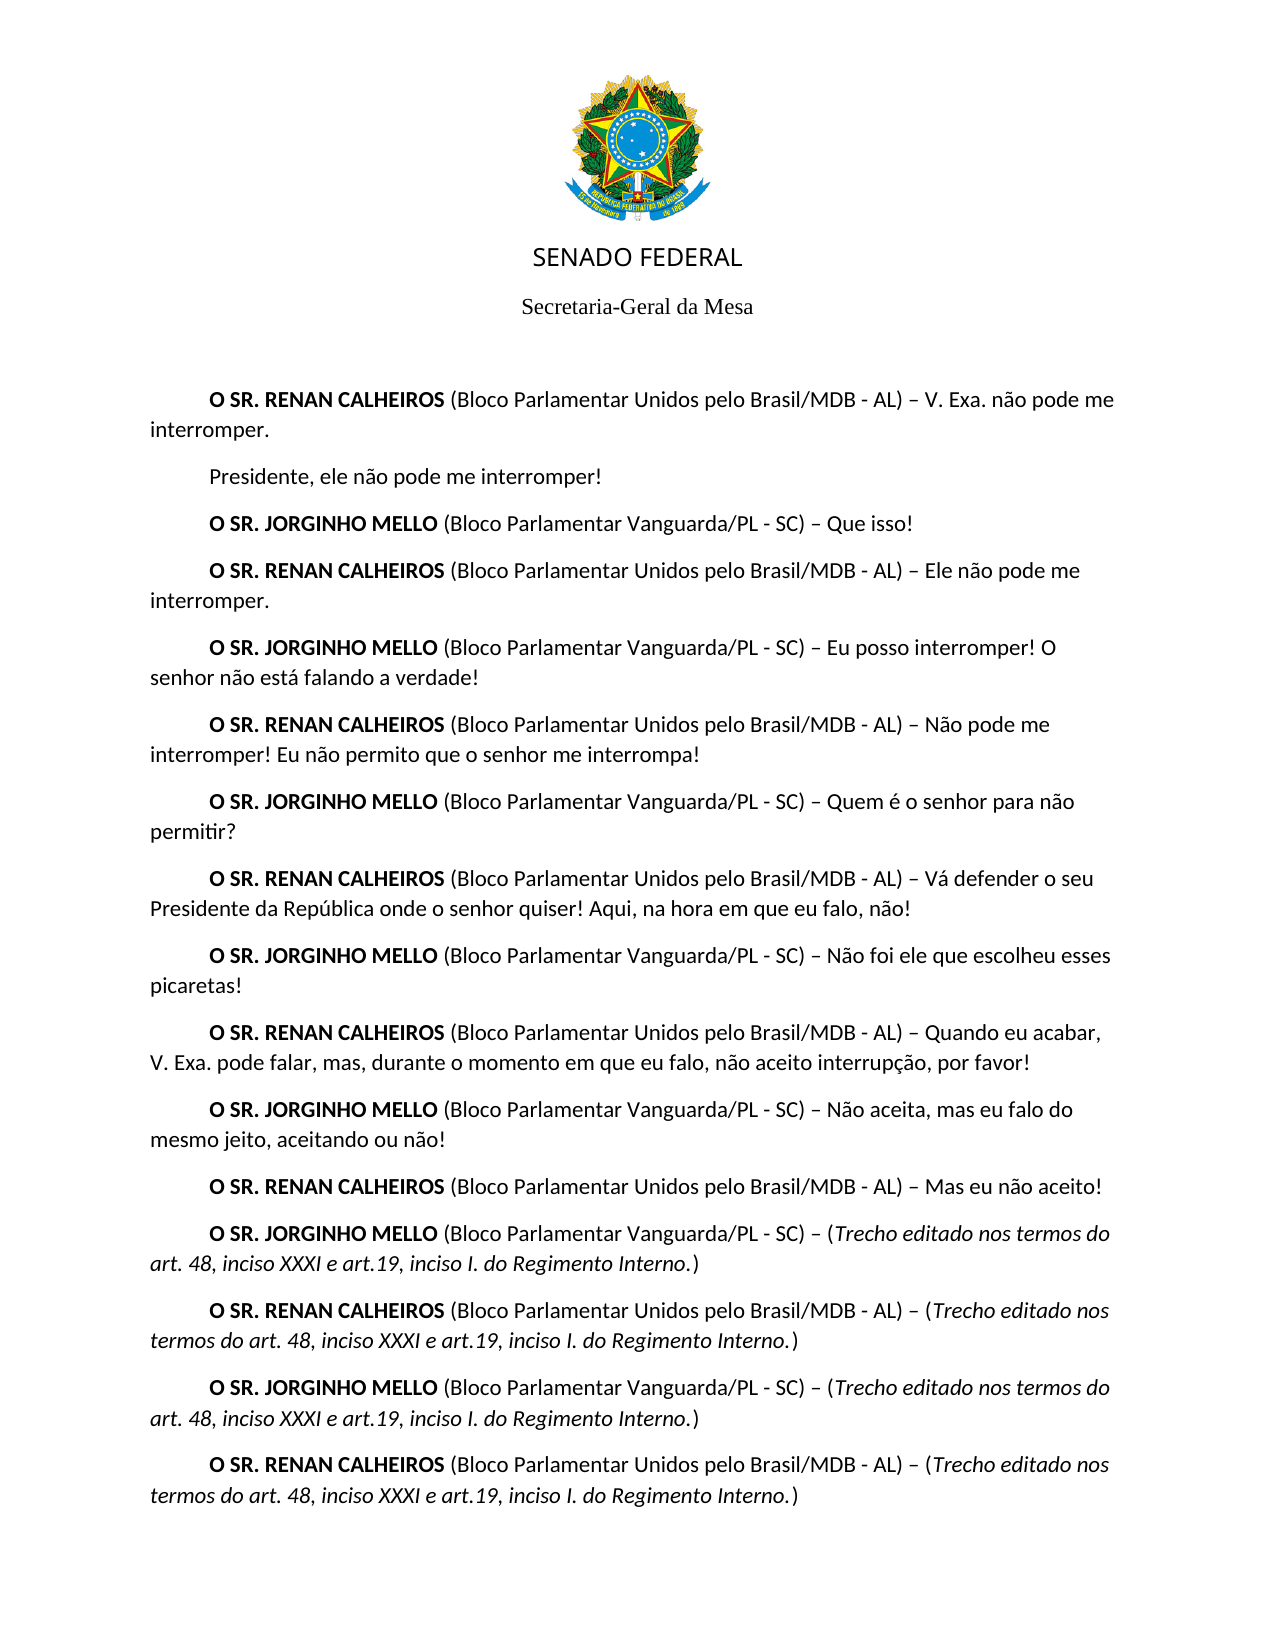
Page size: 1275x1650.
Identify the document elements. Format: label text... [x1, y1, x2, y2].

text O SR. RENAN CALHEIROS (Bloco Parlamentar Unidos pelo Brasil/MDB - AL) – Mas eu não aceito! [150, 1172, 1125, 1201]
text O SR. JORGINHO MELLO (Bloco Parlamentar Vanguarda/PL - SC) – Não foi ele que escolheu esses picaretas! [150, 941, 1125, 999]
picture [564, 75, 711, 221]
text O SR. RENAN CALHEIROS (Bloco Parlamentar Unidos pelo Brasil/MDB - AL) – Quando eu acabar, V. Exa. pode falar, mas, durante o momento em que eu falo, não aceito interrupção, por favor! [150, 1018, 1125, 1077]
text O SR. JORGINHO MELLO (Bloco Parlamentar Vanguarda/PL - SC) – Eu posso interromper! O senhor não está falando a verdade! [150, 633, 1125, 691]
text O SR. RENAN CALHEIROS (Bloco Parlamentar Unidos pelo Brasil/MDB - AL) – V. Exa. não pode me interromper. [150, 385, 1125, 443]
text O SR. JORGINHO MELLO (Bloco Parlamentar Vanguarda/PL - SC) – Não aceita, mas eu falo do mesmo jeito, aceitando ou não! [150, 1095, 1125, 1154]
text O SR. JORGINHO MELLO (Bloco Parlamentar Vanguarda/PL - SC) – Que isso! [150, 509, 1125, 537]
text O SR. RENAN CALHEIROS (Bloco Parlamentar Unidos pelo Brasil/MDB - AL) – Vá defender o seu Presidente da República onde o senhor quiser! Aqui, na hora em que eu falo, não! [150, 864, 1125, 922]
text O SR. RENAN CALHEIROS (Bloco Parlamentar Unidos pelo Brasil/MDB - AL) – Não pode me interromper! Eu não permito que o senhor me interrompa! [150, 710, 1125, 768]
text Presidente, ele não pode me interromper! [150, 462, 1125, 490]
text O SR. JORGINHO MELLO (Bloco Parlamentar Vanguarda/PL - SC) – Quem é o senhor para não permitir? [150, 787, 1125, 845]
text O SR. RENAN CALHEIROS (Bloco Parlamentar Unidos pelo Brasil/MDB - AL) – Ele não pode me interromper. [150, 556, 1125, 614]
